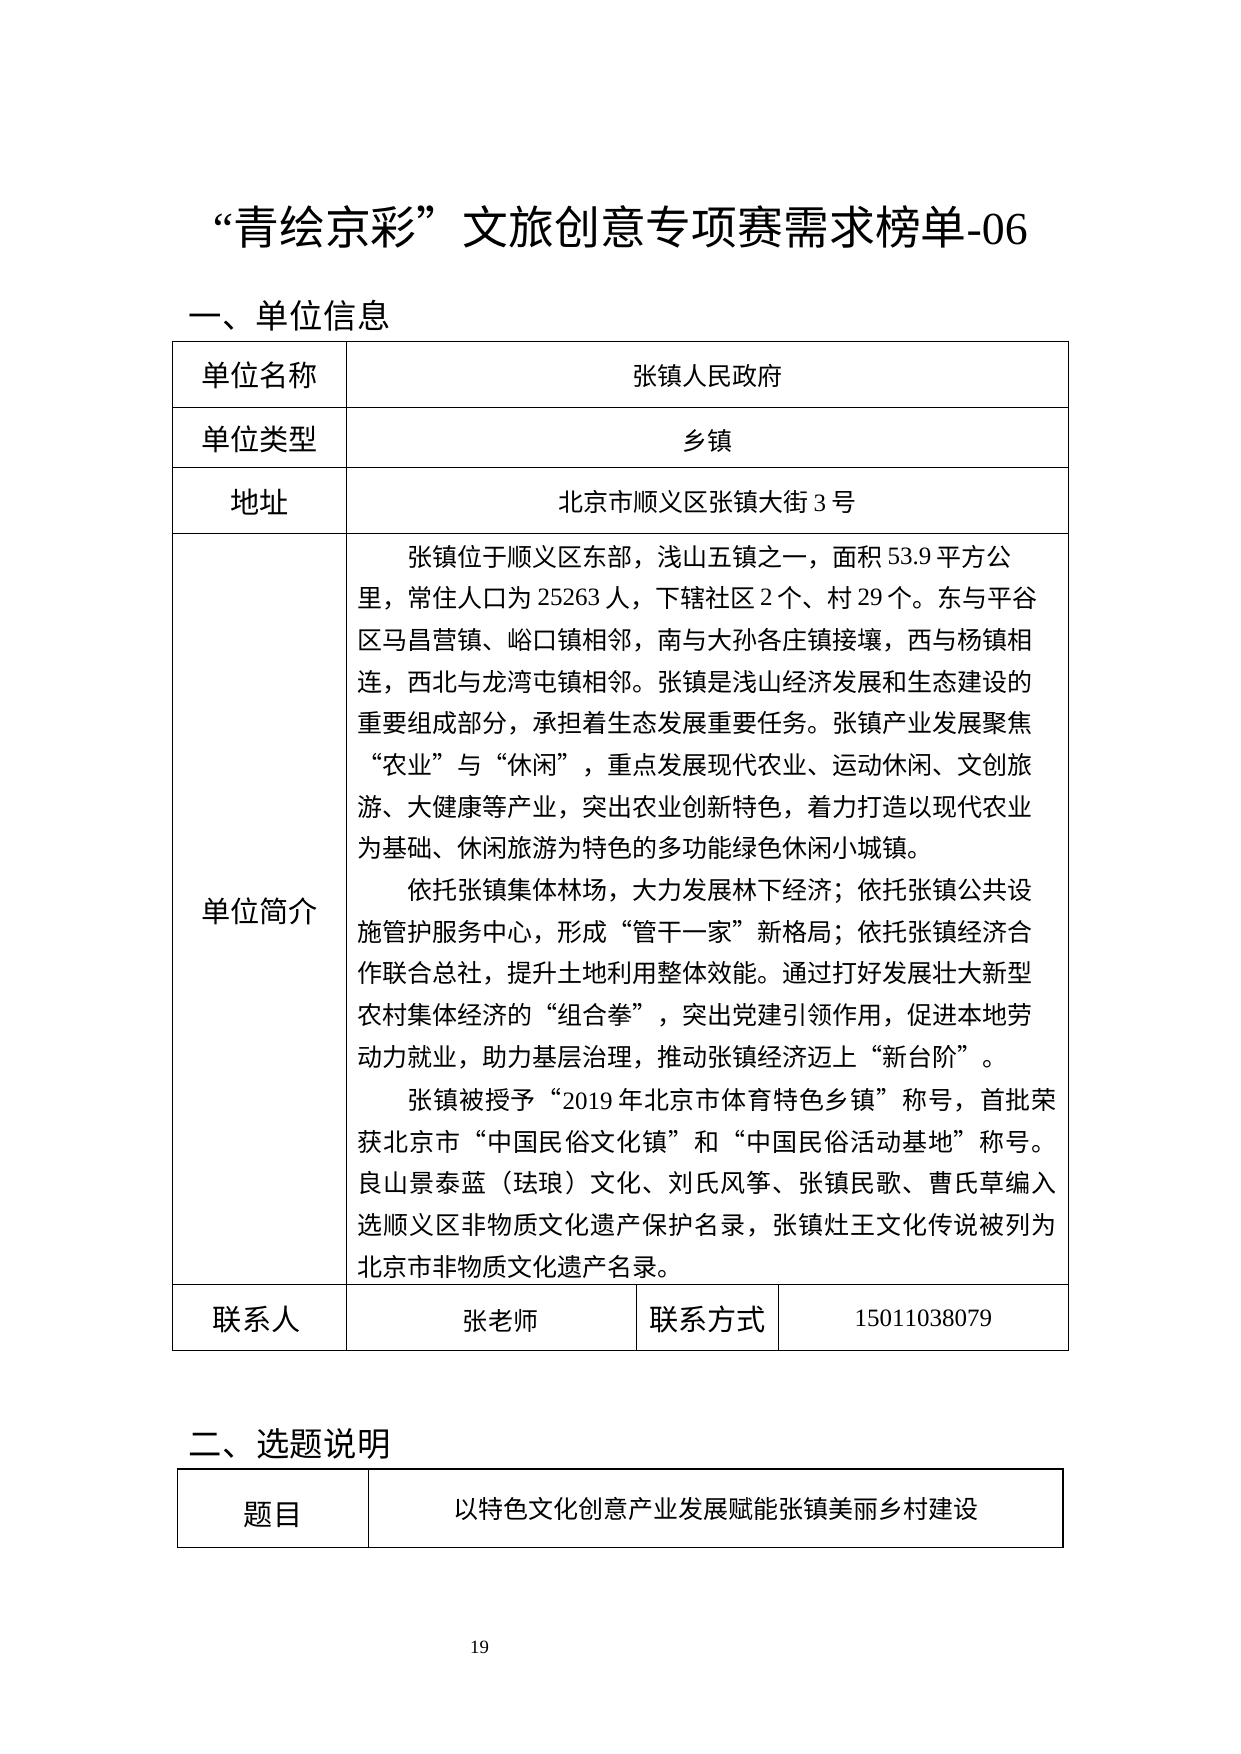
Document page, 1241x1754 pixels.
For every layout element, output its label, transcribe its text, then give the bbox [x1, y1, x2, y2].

text “青绘京彩”文旅创意专项赛需求榜单-06 [188, 194, 1052, 257]
table_cell 联系方式 [637, 1285, 778, 1350]
text 二、选题说明 [188, 1410, 1052, 1468]
table_cell 乡镇 [347, 408, 1068, 467]
text 一、单位信息 [188, 282, 1052, 341]
table_cell 15011038079 [779, 1285, 1068, 1350]
table_header 张镇人民政府 [347, 342, 1068, 407]
table_cell 单位类型 [173, 408, 346, 467]
table_header 以特色文化创意产业发展赋能张镇美丽乡村建设 [369, 1470, 1062, 1546]
table_cell 张镇位于顺义区东部，浅山五镇之一，面积53.9平方公里，常住人口为25263人，下辖社区2个、村29个。东与平谷区马昌营镇、峪口镇相邻，南与大孙各庄镇接壤，西与杨镇相连，西北与龙湾屯镇相邻。张镇是浅山经济发展和生态建设的重要组成部分，承担着生态发展重要任务。张镇产业发展聚焦“农业”与“休闲”，重点发展现代农业、运动休闲、文创旅游、大健康等产业，突出农业创新特色，着力打造以现代农业为基础、休闲旅游为特色的多功能绿色休闲小城镇。 依托张镇集体林场，大力发展林下经济；依托张镇公共设施管护服务中心，形成“管干一家”新格局；依托张镇经济合作联合总社，提升土地利用整体效能。通过打好发展壮大新型农村集体经济的“组合拳”，突出党建引领作用，促进本地劳动力就业，助力基层治理，推动张镇经济迈上“新台阶”。 张镇被授予“2019年北京市体育特色乡镇”称号，首批荣获北京市“中国民俗文化镇”和“中国民俗活动基地”称号。良山景泰蓝（珐琅）文化、刘氏风筝、张镇民歌、曹氏草编入选顺义区非物质文化遗产保护名录，张镇灶王文化传说被列为北京市非物质文化遗产名录。 [347, 534, 1068, 1284]
table_cell 联系人 [173, 1285, 346, 1350]
table_header 题目 [178, 1470, 368, 1546]
table_cell 单位简介 [173, 534, 346, 1284]
table_cell 地址 [173, 468, 346, 533]
table_header 单位名称 [173, 342, 346, 407]
table_cell 北京市顺义区张镇大街3号 [347, 468, 1068, 533]
table_cell 张老师 [347, 1285, 636, 1350]
